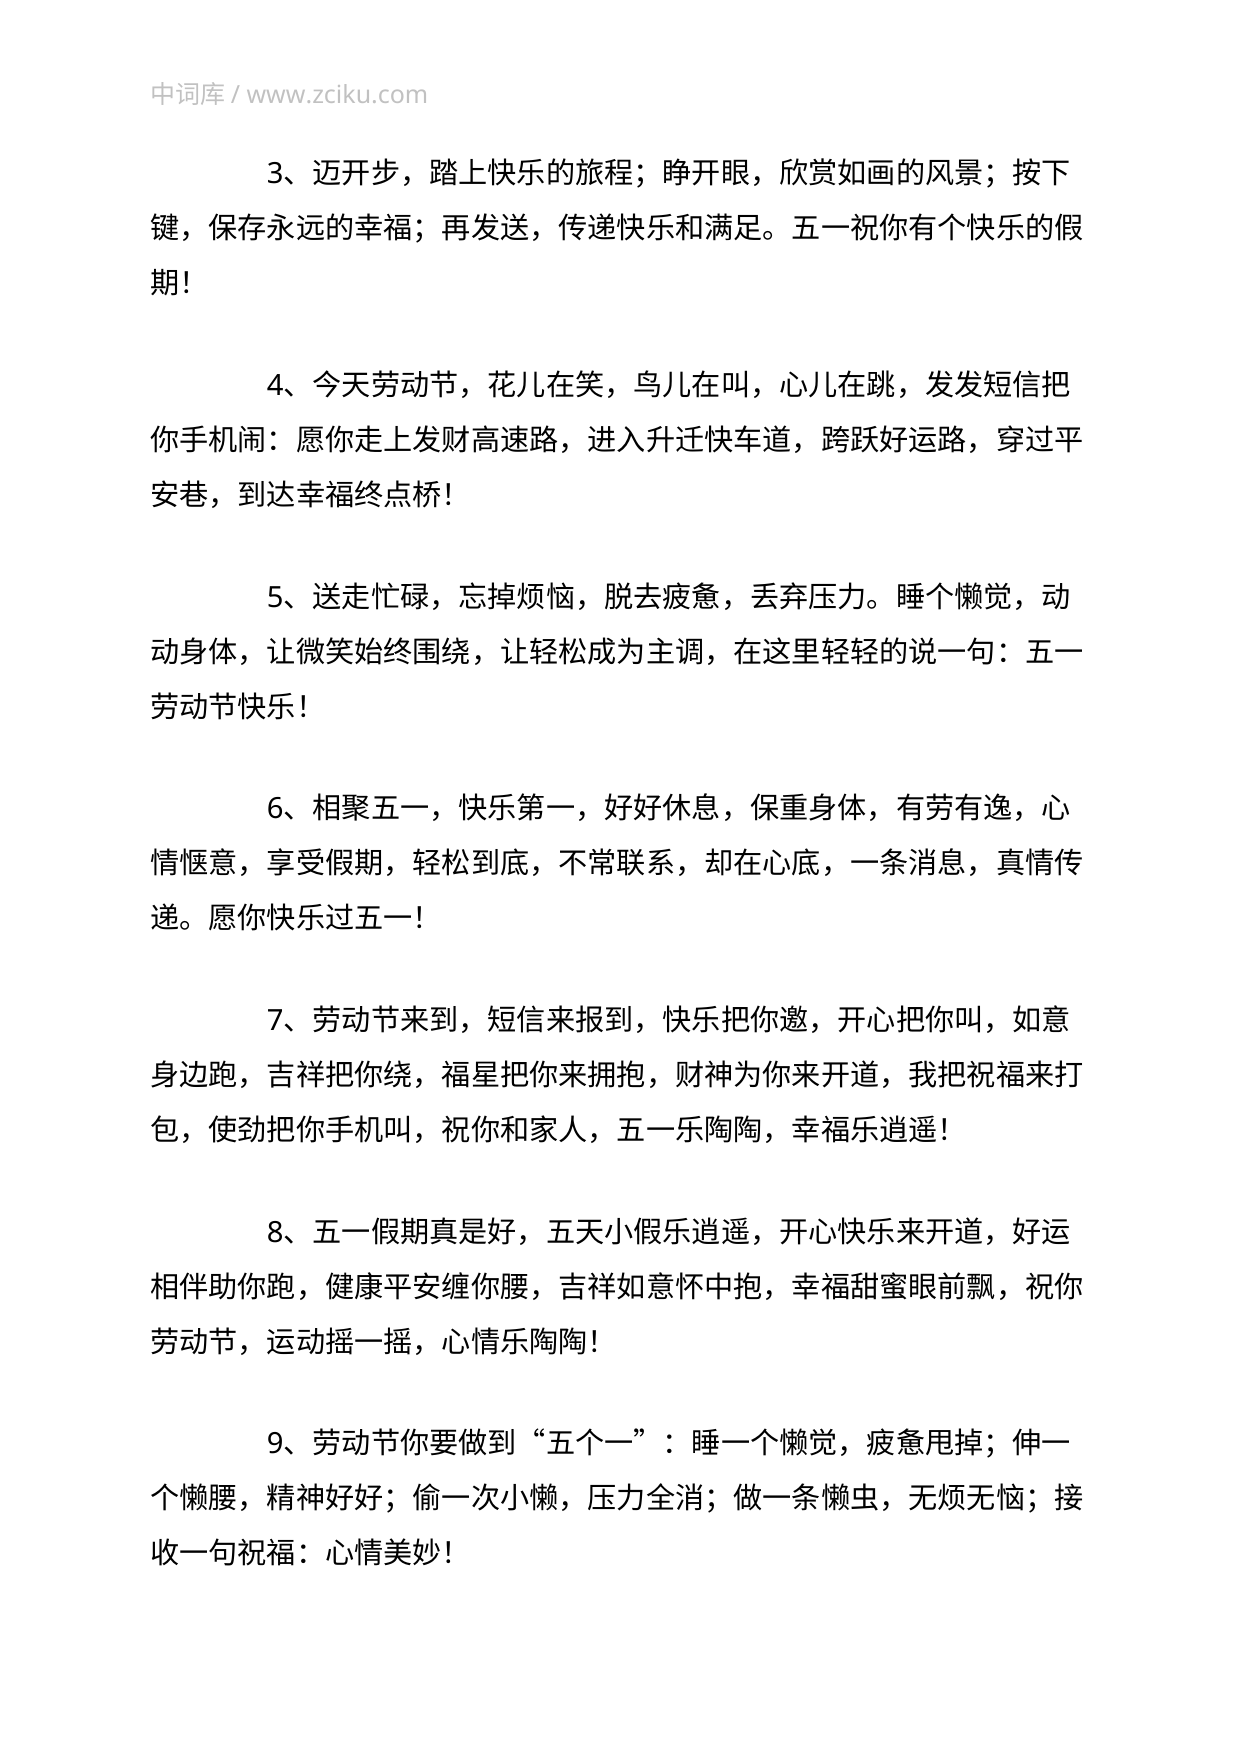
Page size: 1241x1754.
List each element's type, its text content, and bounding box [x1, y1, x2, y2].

text 4、今天劳动节，花儿在笑，鸟儿在叫，心儿在跳，发发短信把你手机闹：愿你走上发财高速路，进入升迁快车道，跨跃好运路，穿过平安巷，到达幸福终点桥！ [150, 362, 1090, 514]
text 3、迈开步，踏上快乐的旅程；睁开眼，欣赏如画的风景；按下键，保存永远的幸福；再发送，传递快乐和满足。五一祝你有个快乐的假期！ [150, 150, 1090, 302]
text 5、送走忙碌，忘掉烦恼，脱去疲惫，丢弃压力。睡个懒觉，动动身体，让微笑始终围绕，让轻松成为主调，在这里轻轻的说一句：五一劳动节快乐！ [150, 573, 1090, 726]
text 9、劳动节你要做到“五个一”：睡一个懒觉，疲惫甩掉；伸一个懒腰，精神好好；偷一次小懒，压力全消；做一条懒虫，无烦无恼；接收一句祝福：心情美妙！ [150, 1420, 1090, 1572]
text 8、五一假期真是好，五天小假乐逍遥，开心快乐来开道，好运相伴助你跑，健康平安缠你腰，吉祥如意怀中抱，幸福甜蜜眼前飘，祝你劳动节，运动摇一摇，心情乐陶陶！ [150, 1208, 1090, 1361]
text 7、劳动节来到，短信来报到，快乐把你邀，开心把你叫，如意身边跑，吉祥把你绕，福星把你来拥抱，财神为你来开道，我把祝福来打包，使劲把你手机叫，祝你和家人，五一乐陶陶，幸福乐逍遥！ [150, 997, 1090, 1149]
text 6、相聚五一，快乐第一，好好休息，保重身体，有劳有逸，心情惬意，享受假期，轻松到底，不常联系，却在心底，一条消息，真情传递。愿你快乐过五一！ [150, 785, 1090, 937]
